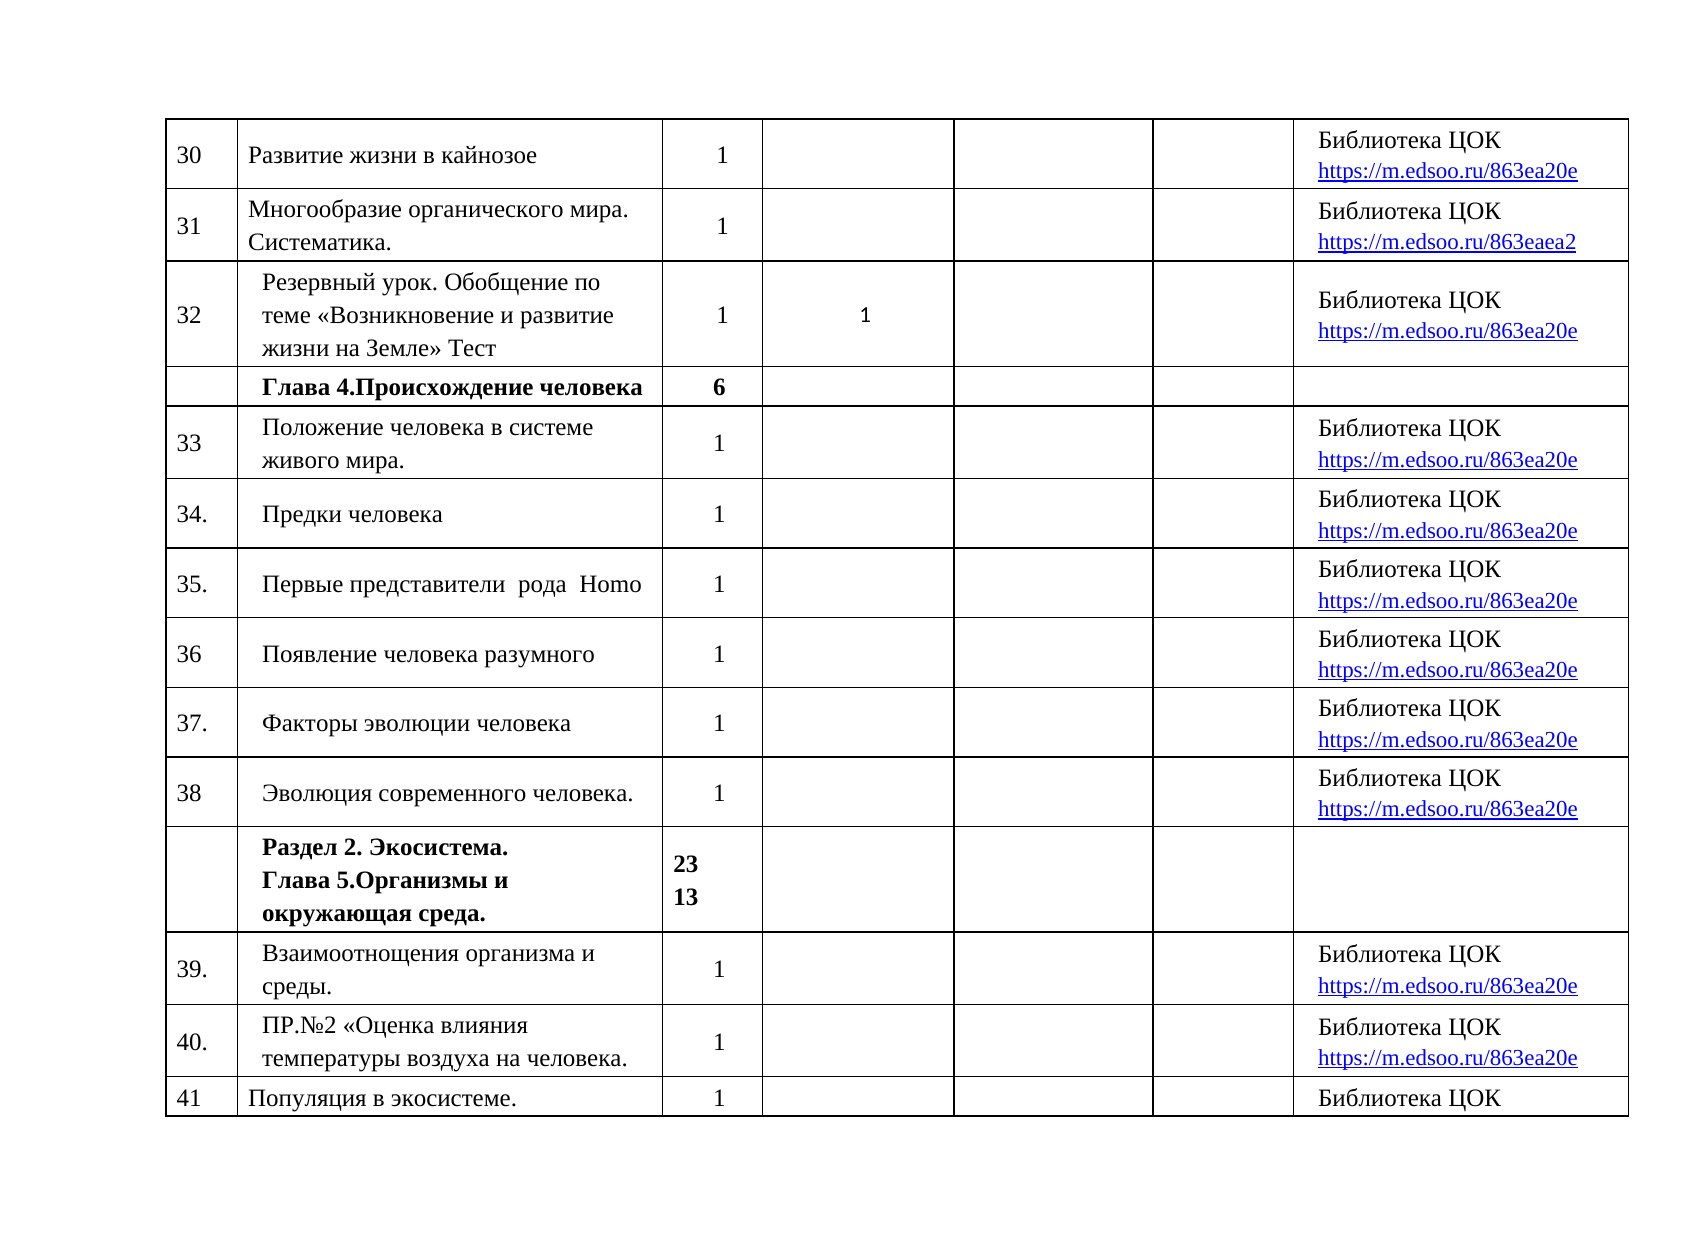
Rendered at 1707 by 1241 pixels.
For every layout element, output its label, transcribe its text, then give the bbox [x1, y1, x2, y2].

table_cell [1154, 618, 1293, 686]
table_cell [1154, 549, 1293, 617]
table_cell 36 [167, 618, 237, 686]
table_cell [763, 189, 953, 260]
table_cell [1154, 758, 1293, 826]
table_cell [1154, 479, 1293, 547]
table_cell [955, 827, 1152, 931]
table_cell [955, 262, 1152, 366]
table_cell [1154, 262, 1293, 366]
table_cell Библиотека ЦОК https://m.edsoo.ru/863ea20e [1294, 618, 1628, 686]
table_cell Библиотека ЦОК https://m.edsoo.ru/863ea20e [1294, 549, 1628, 617]
table_cell 1 [663, 479, 762, 547]
table_cell 1 [663, 549, 762, 617]
table_cell 1 [663, 933, 762, 1003]
table_cell [955, 758, 1152, 826]
table_cell 1 [663, 1005, 762, 1076]
table_cell Предки человека [238, 479, 662, 547]
table_cell 40. [167, 1005, 237, 1076]
table_cell [955, 120, 1152, 188]
table_cell [1154, 1005, 1293, 1076]
table_cell Библиотека ЦОК https://m.edsoo.ru/863ea20e [1294, 479, 1628, 547]
table_cell [1154, 120, 1293, 188]
table_cell 1 [663, 758, 762, 826]
table_cell Библиотека ЦОК https://m.edsoo.ru/863eaea2 [1294, 189, 1628, 260]
table_cell [763, 367, 953, 405]
table_cell Глава 4.Происхождение человека [238, 367, 662, 405]
table_cell 1 [663, 407, 762, 478]
table_cell Библиотека ЦОК https://m.edsoo.ru/863ea20e [1294, 688, 1628, 756]
table_cell [763, 120, 953, 188]
table_cell 1 [763, 262, 953, 366]
table_cell 41 [167, 1077, 237, 1115]
table_cell Библиотека ЦОК https://m.edsoo.ru/863ea20e [1294, 933, 1628, 1003]
table_cell ПР.№2 «Оценка влияния температуры воздуха на человека. [238, 1005, 662, 1076]
table_cell [763, 549, 953, 617]
table_cell [955, 549, 1152, 617]
table_cell 1 [663, 618, 762, 686]
table_cell [955, 1077, 1152, 1115]
table_cell Многообразие органического мира. Систематика. [238, 189, 662, 260]
table_cell [955, 1005, 1152, 1076]
table_cell 30 [167, 120, 237, 188]
table_cell [763, 1005, 953, 1076]
table_cell [955, 688, 1152, 756]
table_cell [763, 479, 953, 547]
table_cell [238, 1077, 662, 1115]
table_cell 1 [663, 189, 762, 260]
table_cell 35. [167, 549, 237, 617]
table_cell 32 [167, 262, 237, 366]
table_cell Библиотека ЦОК https://m.edsoo.ru/863ea20e [1294, 262, 1628, 366]
table_cell [1154, 688, 1293, 756]
table_cell [167, 827, 237, 931]
table_cell Библиотека ЦОК https://m.edsoo.ru/863ea20e [1294, 407, 1628, 478]
table_cell [955, 933, 1152, 1003]
table_cell 1 [663, 262, 762, 366]
table_cell 31 [167, 189, 237, 260]
table_cell [763, 688, 953, 756]
table_cell 33 [167, 407, 237, 478]
table_cell Резервный урок. Обобщение по теме «Возникновение и развитие жизни на Земле» Тест [238, 262, 662, 366]
table_cell Появление человека разумного [238, 618, 662, 686]
table_cell [955, 367, 1152, 405]
table_cell 37. [167, 688, 237, 756]
table_cell [763, 618, 953, 686]
table_cell [763, 1077, 953, 1115]
table_cell Первые представители рода Homo [238, 549, 662, 617]
table_cell [955, 407, 1152, 478]
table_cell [1294, 1005, 1628, 1076]
table_cell 34. [167, 479, 237, 547]
table_cell [1154, 827, 1293, 931]
table_cell [955, 479, 1152, 547]
table_cell [763, 758, 953, 826]
table_cell [763, 933, 953, 1003]
table_cell Эволюция современного человека. [238, 758, 662, 826]
table_cell [1154, 933, 1293, 1003]
table_cell Положение человека в системе живого мира. [238, 407, 662, 478]
table_cell [955, 618, 1152, 686]
table_cell [1294, 367, 1628, 405]
table_cell Развитие жизни в кайнозое [238, 120, 662, 188]
table_cell Факторы эволюции человека [238, 688, 662, 756]
table_cell Взаимоотнощения организма и среды. [238, 933, 662, 1003]
table_cell 39. [167, 933, 237, 1003]
table_cell Библиотека ЦОК https://m.edsoo.ru/863ea20e [1294, 120, 1628, 188]
table_cell Библиотека ЦОК https://m.edsoo.ru/863ea20e [1294, 758, 1628, 826]
table_cell 1 [663, 120, 762, 188]
table_cell [763, 827, 953, 931]
table_cell [167, 367, 237, 405]
table_cell [1294, 827, 1628, 931]
table_cell [1154, 189, 1293, 260]
table_cell 23 13 [663, 827, 762, 931]
table_cell [763, 407, 953, 478]
table_cell Раздел 2. Экосистема. Глава 5.Организмы и окружающая среда. [238, 827, 662, 931]
table_cell 38 [167, 758, 237, 826]
table_cell 1 [663, 688, 762, 756]
table_cell 1 [663, 1077, 762, 1115]
table_cell 6 [663, 367, 762, 405]
table_cell [1154, 367, 1293, 405]
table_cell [1294, 1077, 1628, 1115]
table_cell [955, 189, 1152, 260]
table_cell [1154, 407, 1293, 478]
table_cell [1154, 1077, 1293, 1115]
